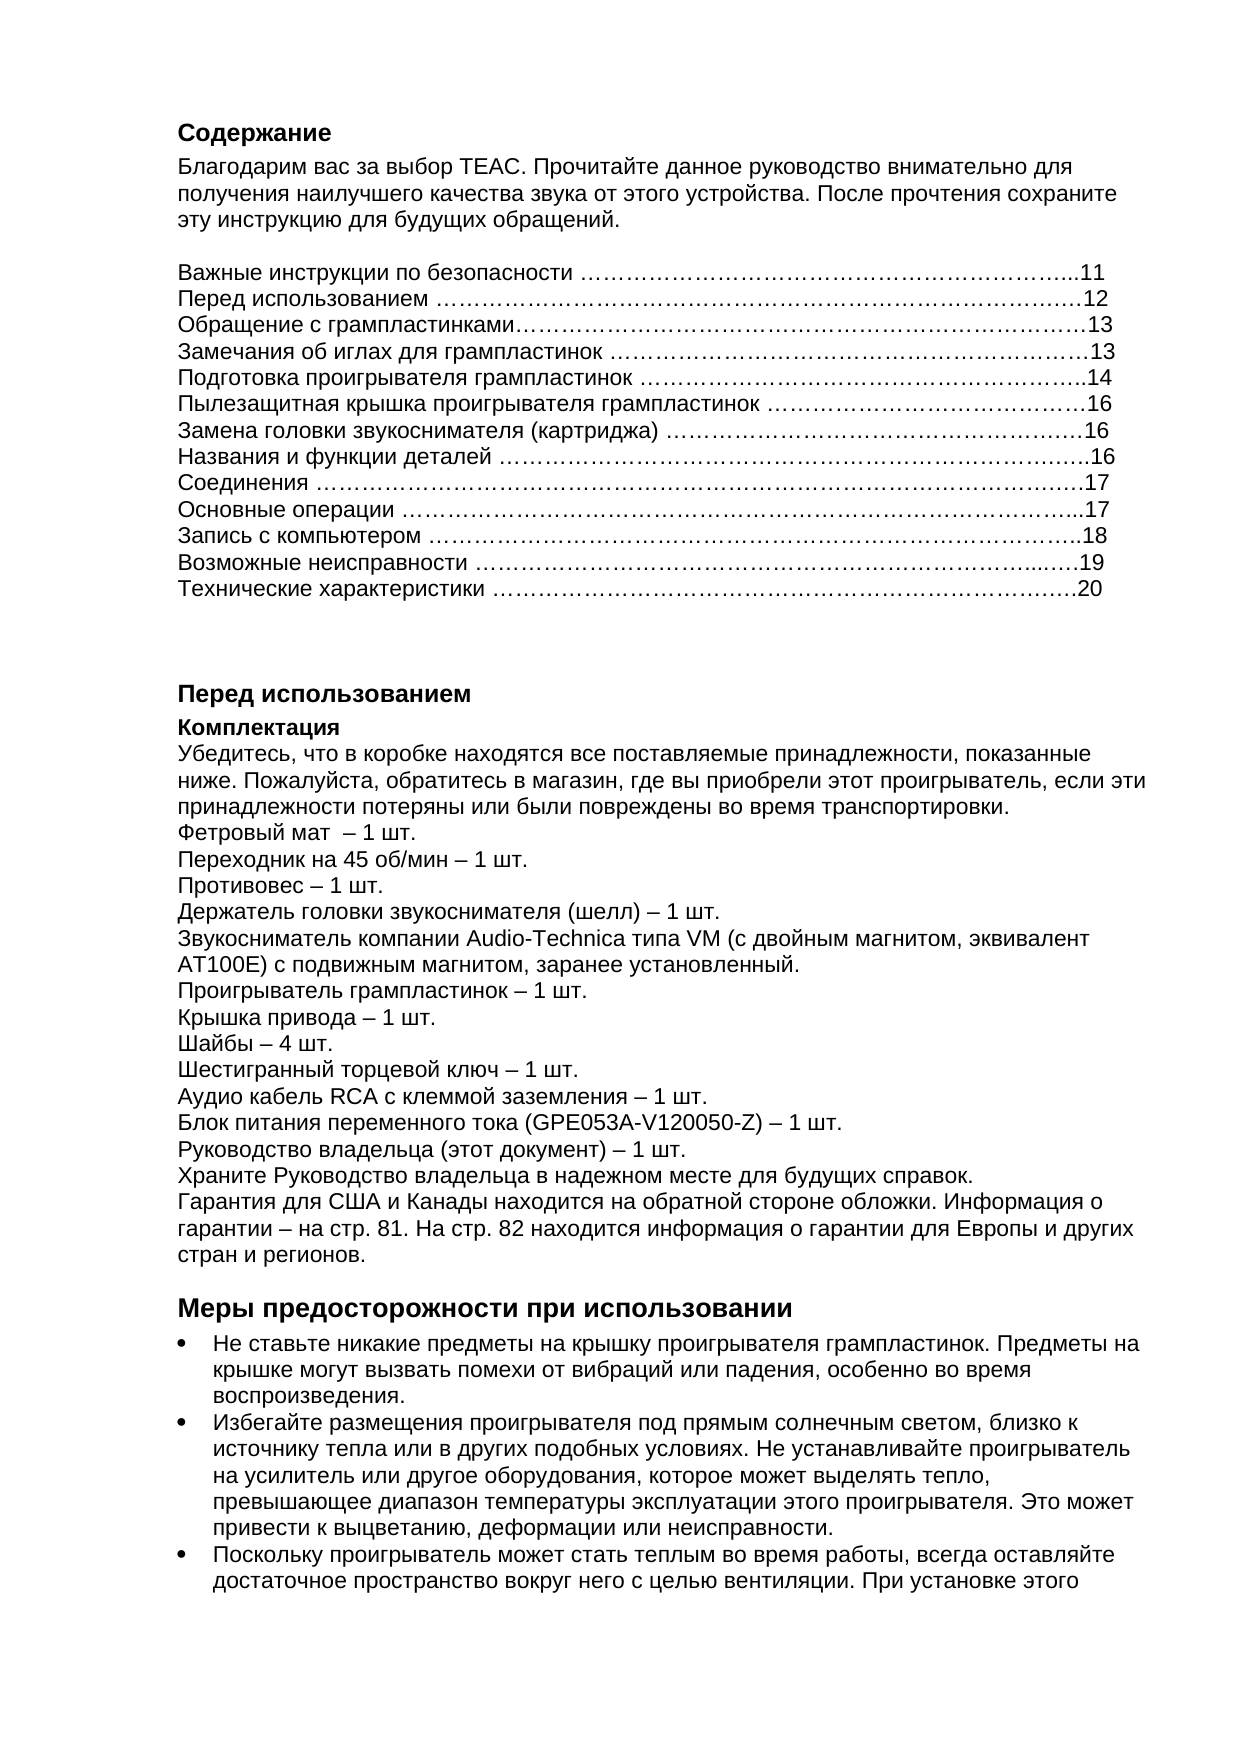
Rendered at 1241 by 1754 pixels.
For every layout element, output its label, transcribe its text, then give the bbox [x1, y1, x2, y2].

text Переходник на 45 об/мин – 1 шт. [177, 846, 1152, 872]
text Аудио кабель RCA с клеммой заземления – 1 шт. [177, 1083, 1152, 1109]
text Противовес – 1 шт. [177, 872, 1152, 898]
text Подготовка проигрывателя грампластинок …………………………………………………..14 [177, 364, 1152, 390]
text Соединения …………………………………………………………………………………….….17 [177, 469, 1152, 496]
text Пылезащитная крышка проигрывателя грампластинок ……………………………………16 [177, 390, 1152, 417]
text Шайбы – 4 шт. [177, 1030, 1152, 1056]
text Звукосниматель компании Audio-Technica типа VM (с двойным магнитом, эквивалент AT100E) с подвижным магнитом, заранее установленный. [177, 925, 1152, 977]
subtitle Содержание [177, 118, 1152, 147]
text Возможные неисправности ………………………………………………………………....….19 [177, 548, 1152, 575]
text Важные инструкции по безопасности ………………………………………………………...11 [177, 258, 1152, 285]
subtitle Перед использованием [177, 679, 1152, 708]
text Проигрыватель грампластинок – 1 шт. [177, 977, 1152, 1004]
text Комплектация [177, 714, 1152, 740]
text Замена головки звукоснимателя (картриджа) …………………………………………….…16 [177, 417, 1152, 443]
subtitle Меры предосторожности при использовании [177, 1292, 1152, 1323]
text Убедитесь, что в коробке находятся все поставляемые принадлежности, показанные ниже. Пожалуйста, обратитесь в магазин, где вы приобрели этот проигрыватель, если эти принадлежности потеряны или были повреждены во время транспортировки. [177, 740, 1152, 819]
text Перед использованием ……………………………………………………………………….…12 [177, 285, 1152, 311]
text Названия и функции деталей ……………………………………………………………….…..16 [177, 443, 1152, 469]
text Фетровый мат – 1 шт. [177, 819, 1152, 846]
text Основные операции ……………………………………………………………………………...17 [177, 496, 1152, 522]
text Держатель головки звукоснимателя (шелл) – 1 шт. [177, 898, 1152, 925]
text Технические характеристики ……………………………………………………………….….20 [177, 575, 1152, 601]
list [177, 1541, 1152, 1593]
text Крышка привода – 1 шт. [177, 1004, 1152, 1030]
list Не ставьте никакие предметы на крышку проигрывателя грампластинок. Предметы на крышке могут вызвать помехи от вибраций или падения, особенно во время воспроизведения. [177, 1330, 1152, 1409]
text Благодарим вас за выбор TEAC. Прочитайте данное руководство внимательно для получения наилучшего качества звука от этого устройства. После прочтения сохраните эту инструкцию для будущих обращений. [177, 153, 1152, 232]
text Замечания об иглах для грампластинок ………………………………………………………13 [177, 338, 1152, 364]
text Шестигранный торцевой ключ – 1 шт. [177, 1056, 1152, 1083]
text Гарантия для США и Канады находится на обратной стороне обложки. Информация о гарантии – на стр. 81. На стр. 82 находится информация о гарантии для Европы и других стран и регионов. [177, 1188, 1152, 1267]
text Руководство владельца (этот документ) – 1 шт. [177, 1136, 1152, 1162]
text Блок питания переменного тока (GPE053A-V120050-Z) – 1 шт. [177, 1109, 1152, 1136]
text Обращение с грампластинками…………………………………………………………………13 [177, 311, 1152, 338]
text Запись с компьютером …………………………………………………………………………..18 [177, 522, 1152, 548]
list Избегайте размещения проигрывателя под прямым солнечным светом, близко к источнику тепла или в других подобных условиях. Не устанавливайте проигрыватель на усилитель или другое оборудования, которое может выделять тепло, превышающее диапазон температуры эксплуатации этого проигрывателя. Это может привести к выцветанию, деформации или неисправности. [177, 1409, 1152, 1541]
text Храните Руководство владельца в надежном месте для будущих справок. [177, 1162, 1152, 1188]
